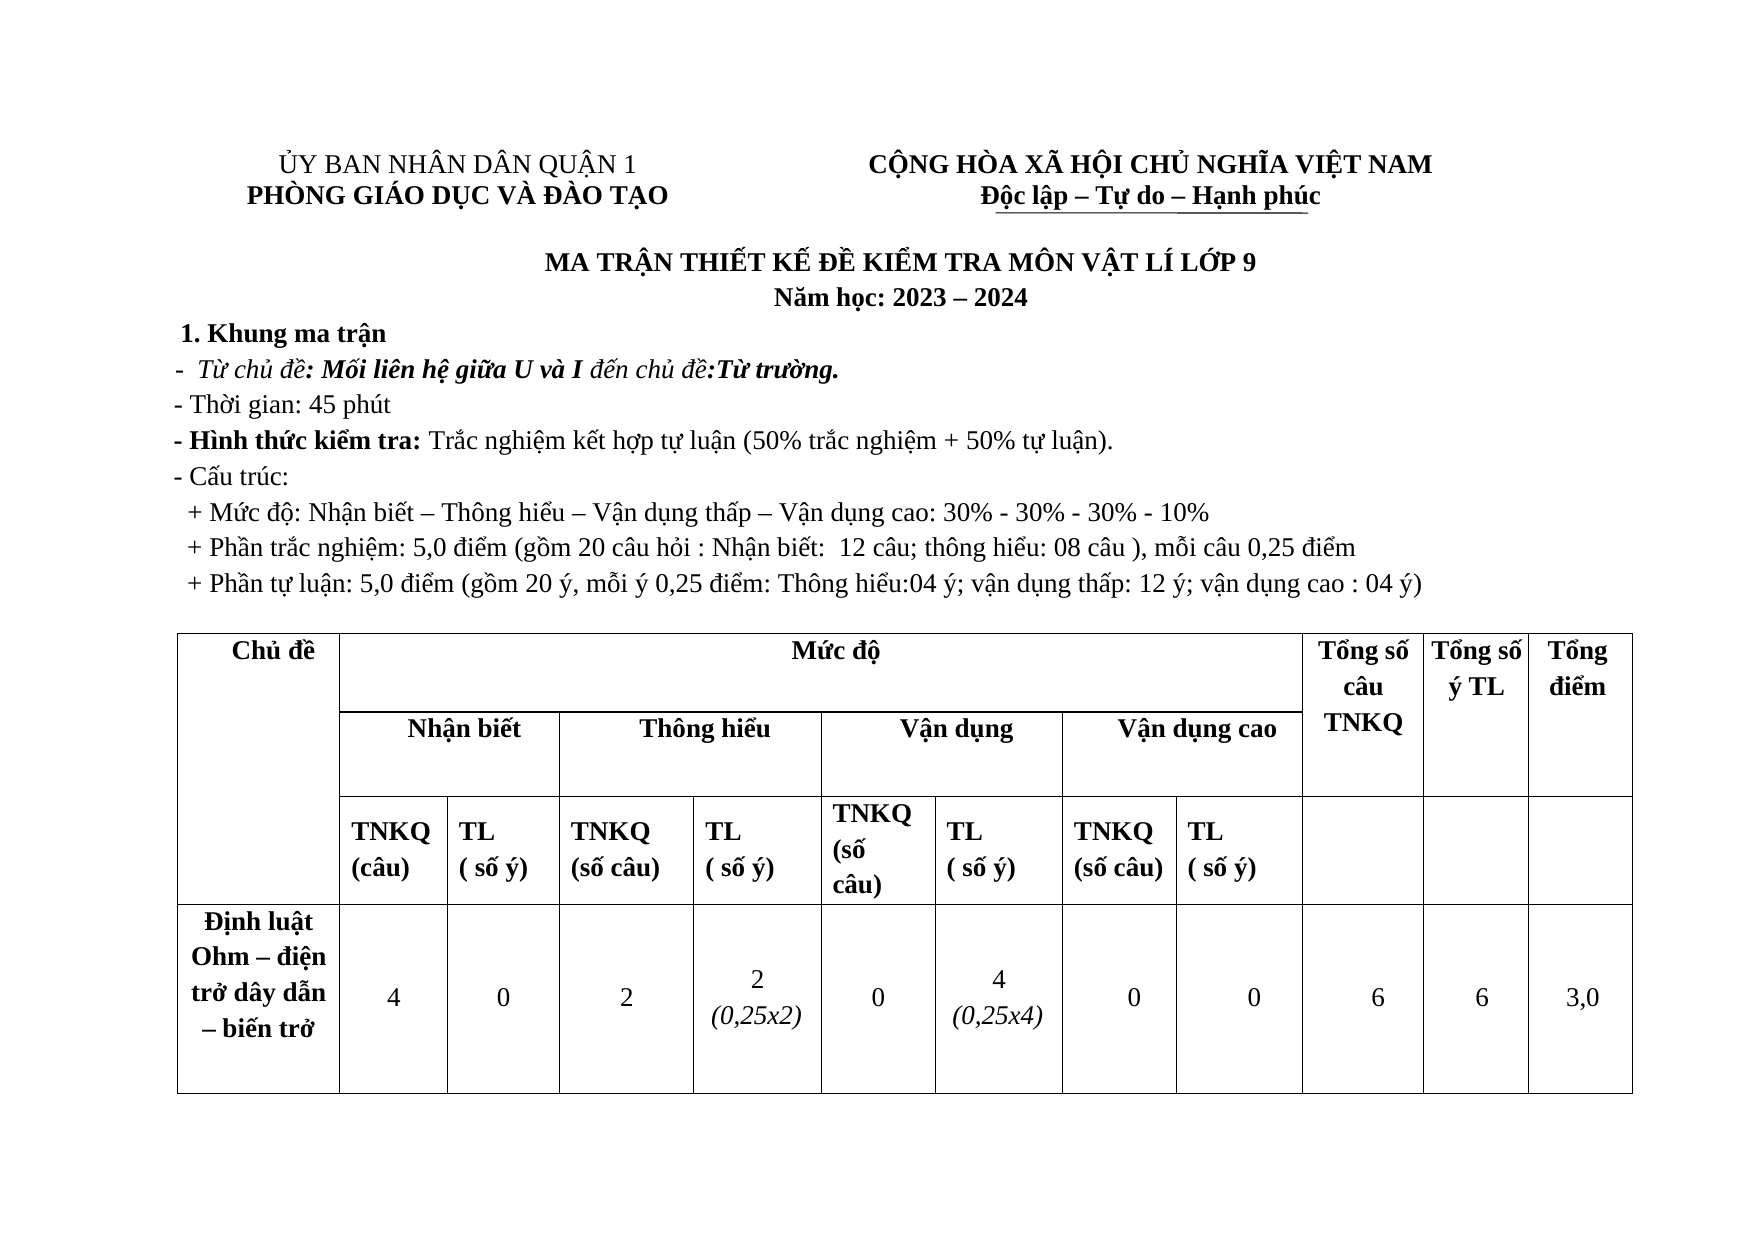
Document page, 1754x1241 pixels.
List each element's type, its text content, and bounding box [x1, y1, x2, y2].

table_cell [1529, 797, 1632, 903]
table_cell TNKQ (số câu) [822, 797, 935, 903]
table_header Chủ đề [178, 634, 339, 903]
text Năm học: 2023 – 2024 [133, 281, 1668, 313]
text 1. Khung ma trận [133, 317, 1668, 348]
table_cell TNKQ (số câu) [1063, 797, 1176, 903]
table_cell 4 (0,25x4) [936, 905, 1062, 1093]
table_cell 2 (0,25x2) [694, 905, 821, 1093]
text - Thời gian: 45 phút [133, 389, 1668, 420]
table_header CỘNG HÒA XÃ HỘI CHỦ NGHĨA VIỆT NAM Độc lập – Tự do – Hạnh phúc [783, 148, 1518, 210]
table_cell TNKQ (câu) [340, 797, 447, 903]
table_cell TL ( số ý) [448, 797, 559, 903]
text - Cấu trúc: [133, 460, 1668, 491]
table_cell 0 [822, 905, 935, 1093]
text MA TRẬN THIẾT KẾ ĐỀ KIỂM TRA MÔN VẬT LÍ LỚP 9 [133, 246, 1668, 277]
table_cell TL ( số ý) [694, 797, 821, 903]
table_cell TL ( số ý) [936, 797, 1062, 903]
text - Từ chủ đề: Mối liên hệ giữa U và I đến chủ đề:Từ trường. [148, 353, 1639, 384]
table_header Tổng số câu TNKQ [1303, 634, 1423, 796]
table_header Tổng điểm [1529, 634, 1632, 796]
table_cell 0 [1063, 905, 1176, 1093]
table_header ỦY BAN NHÂN DÂN QUẬN 1 PHÒNG GIÁO DỤC VÀ ĐÀO TẠO [133, 148, 782, 210]
table_cell Thông hiểu [560, 713, 821, 796]
table_cell Nhận biết [340, 713, 559, 796]
text + Phần tự luận: 5,0 điểm (gồm 20 ý, mỗi ý 0,25 điểm: Thông hiểu:04 ý; vận dụng thấp: 12 ý; vận dụng cao : 04 ý) [133, 567, 1639, 598]
text - Hình thức kiểm tra: Trắc nghiệm kết hợp tự luận (50% trắc nghiệm + 50% tự luận). [133, 424, 1668, 456]
table_cell Vận dụng cao [1063, 713, 1302, 796]
text + Phần trắc nghiệm: 5,0 điểm (gồm 20 câu hỏi : Nhận biết: 12 câu; thông hiểu: 08 câu ), mỗi câu 0,25 điểm [133, 532, 1639, 563]
text + Mức độ: Nhận biết – Thông hiểu – Vận dụng thấp – Vận dụng cao: 30% - 30% - 30% - 10% [133, 496, 1639, 527]
table_cell 2 [560, 905, 693, 1093]
table_header Tổng số ý TL [1424, 634, 1528, 796]
table_cell 0 [1177, 905, 1302, 1093]
table_cell 6 [1303, 905, 1423, 1093]
table_cell 4 [340, 905, 447, 1093]
table_header Mức độ [340, 634, 1302, 711]
table_cell [1303, 797, 1423, 903]
table_cell TL ( số ý) [1177, 797, 1302, 903]
table_cell 6 [1424, 905, 1528, 1093]
table_cell 3,0 [1529, 905, 1632, 1093]
table_cell Vận dụng [822, 713, 1062, 796]
table_cell Định luật Ohm – điện trở dây dẫn – biến trở [178, 905, 339, 1093]
table_cell TNKQ (số câu) [560, 797, 693, 903]
table_cell 0 [448, 905, 559, 1093]
table_cell [1424, 797, 1528, 903]
